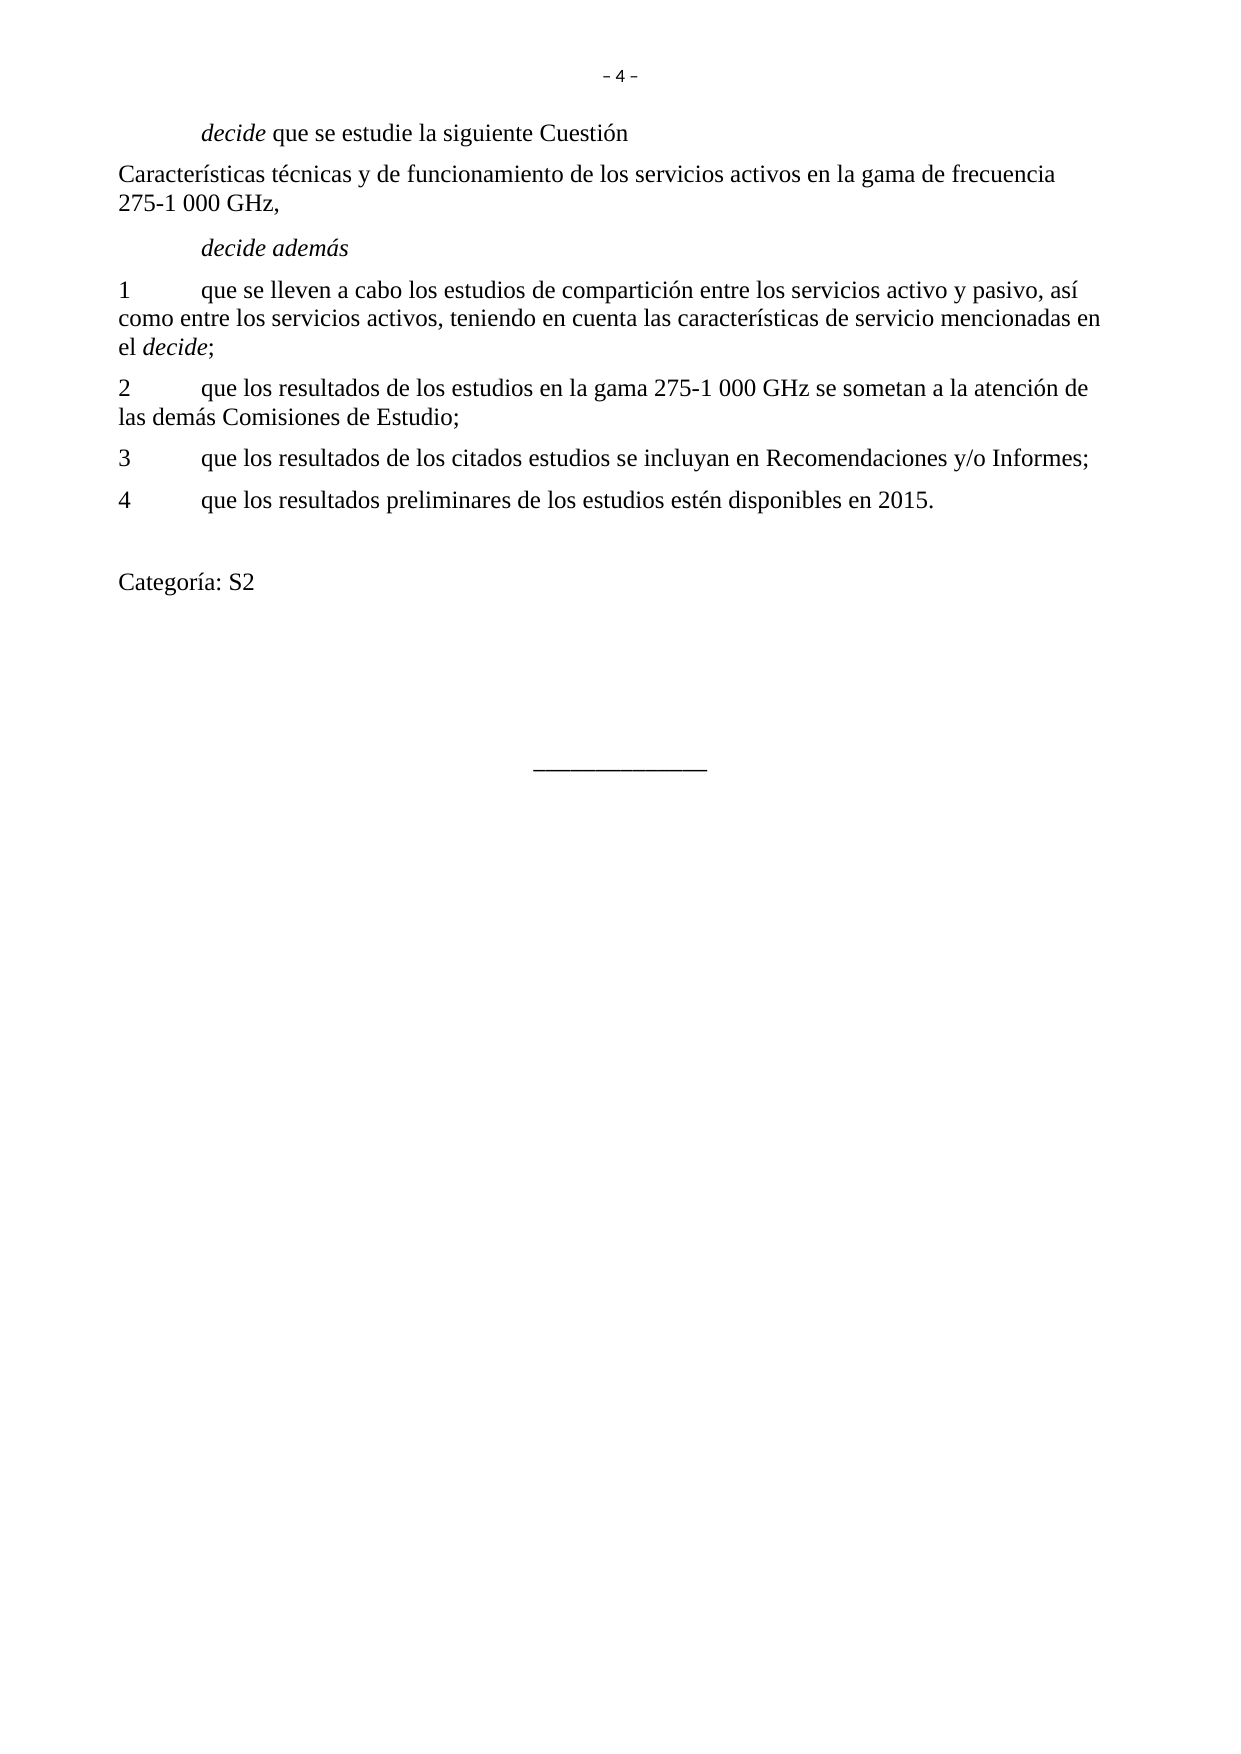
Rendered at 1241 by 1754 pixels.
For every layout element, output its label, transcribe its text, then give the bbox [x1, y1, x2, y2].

text 1 que se lleven a cabo los estudios de compartición entre los servicios activo y pasivo, así como entre los servicios activos, teniendo en cuenta las características de servicio mencionadas en el decide; [118, 275, 1122, 361]
text decide además [201, 233, 1122, 262]
text 3 que los resultados de los citados estudios se incluyan en Recomendaciones y/o Informes; [118, 443, 1122, 472]
text Características técnicas y de funcionamiento de los servicios activos en la gama de frecuencia 275-1 000 GHz, [118, 159, 1122, 217]
text decide que se estudie la siguiente Cuestión [201, 118, 1122, 147]
text 4 que los resultados preliminares de los estudios estén disponibles en 2015. [118, 485, 1122, 513]
text ______________ [118, 746, 1122, 775]
text 2 que los resultados de los estudios en la gama 275-1 000 GHz se sometan a la atención de las demás Comisiones de Estudio; [118, 373, 1122, 431]
text Categoría: S2 [118, 567, 1122, 596]
